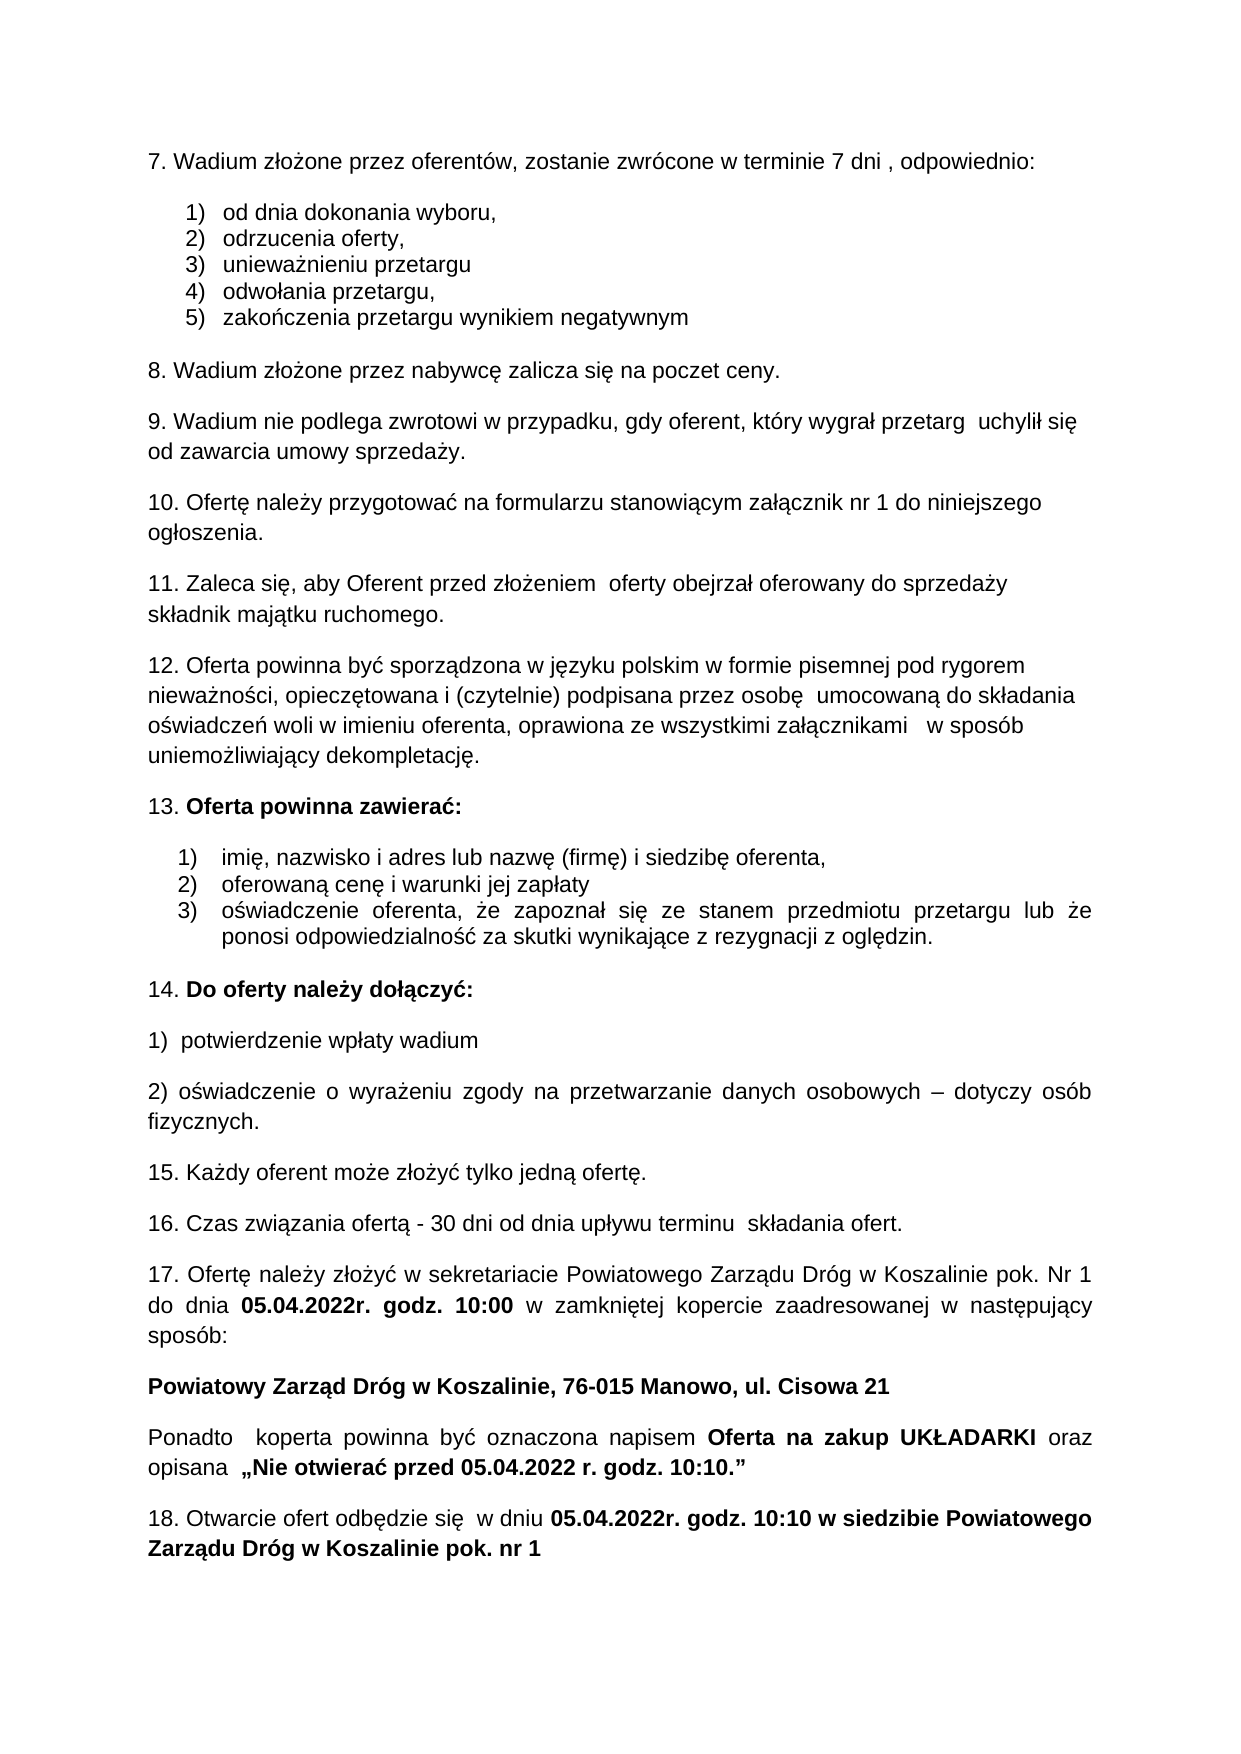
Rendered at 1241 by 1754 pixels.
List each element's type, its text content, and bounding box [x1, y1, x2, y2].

list oświadczenie oferenta, że zapoznał się ze stanem przedmiotu przetargu lub że ponosi odpowiedzialność za skutki wynikające z rezygnacji z oględzin. [177, 897, 1093, 950]
text Powiatowy Zarząd Dróg w Koszalinie, 76-015 Manowo, ul. Cisowa 21 [148, 1373, 1093, 1399]
text 18. Otwarcie ofert odbędzie się w dniu 05.04.2022r. godz. 10:10 w siedzibie Powiatowego Zarządu Dróg w Koszalinie pok. nr 1 [148, 1505, 1093, 1562]
text 1) potwierdzenie wpłaty wadium [148, 1027, 1093, 1053]
text 12. Oferta powinna być sporządzona w języku polskim w formie pisemnej pod rygorem nieważności, opieczętowana i (czytelnie) podpisana przez osobę umocowaną do składania oświadczeń woli w imieniu oferenta, oprawiona ze wszystkimi załącznikami w sposób uniemożliwiający dekompletację. [148, 652, 1093, 768]
text 17. Ofertę należy złożyć w sekretariacie Powiatowego Zarządu Dróg w Koszalinie pok. Nr 1 do dnia 05.04.2022r. godz. 10:00 w zamkniętej kopercie zaadresowanej w następujący sposób: [148, 1261, 1093, 1348]
text 11. Zaleca się, aby Oferent przed złożeniem oferty obejrzał oferowany do sprzedaży składnik majątku ruchomego. [148, 570, 1093, 627]
text Ponadto koperta powinna być oznaczona napisem Oferta na zakup UKŁADARKI oraz opisana „Nie otwierać przed 05.04.2022 r. godz. 10:10.” [148, 1424, 1093, 1481]
text 8. Wadium złożone przez nabywcę zalicza się na poczet ceny. [148, 357, 1093, 383]
list imię, nazwisko i adres lub nazwę (firmę) i siedzibę oferenta, [177, 844, 1093, 871]
text 15. Każdy oferent może złożyć tylko jedną ofertę. [148, 1159, 1093, 1186]
list zakończenia przetargu wynikiem negatywnym [185, 304, 1093, 330]
text 14. Do oferty należy dołączyć: [148, 976, 1093, 1002]
text 16. Czas związania ofertą - 30 dni od dnia upływu terminu składania ofert. [148, 1210, 1093, 1237]
list unieważnieniu przetargu [185, 251, 1093, 278]
text 10. Ofertę należy przygotować na formularzu stanowiącym załącznik nr 1 do niniejszego ogłoszenia. [148, 489, 1093, 546]
list odwołania przetargu, [185, 278, 1093, 304]
list oferowaną cenę i warunki jej zapłaty [177, 871, 1093, 897]
text 2) oświadczenie o wyrażeniu zgody na przetwarzanie danych osobowych – dotyczy osób fizycznych. [148, 1078, 1093, 1135]
list odrzucenia oferty, [185, 225, 1093, 251]
text 13. Oferta powinna zawierać: [148, 793, 1093, 819]
text 7. Wadium złożone przez oferentów, zostanie zwrócone w terminie 7 dni , odpowiednio: [148, 148, 1093, 174]
list od dnia dokonania wyboru, [185, 199, 1093, 225]
text 9. Wadium nie podlega zwrotowi w przypadku, gdy oferent, który wygrał przetarg uchylił się od zawarcia umowy sprzedaży. [148, 408, 1093, 464]
